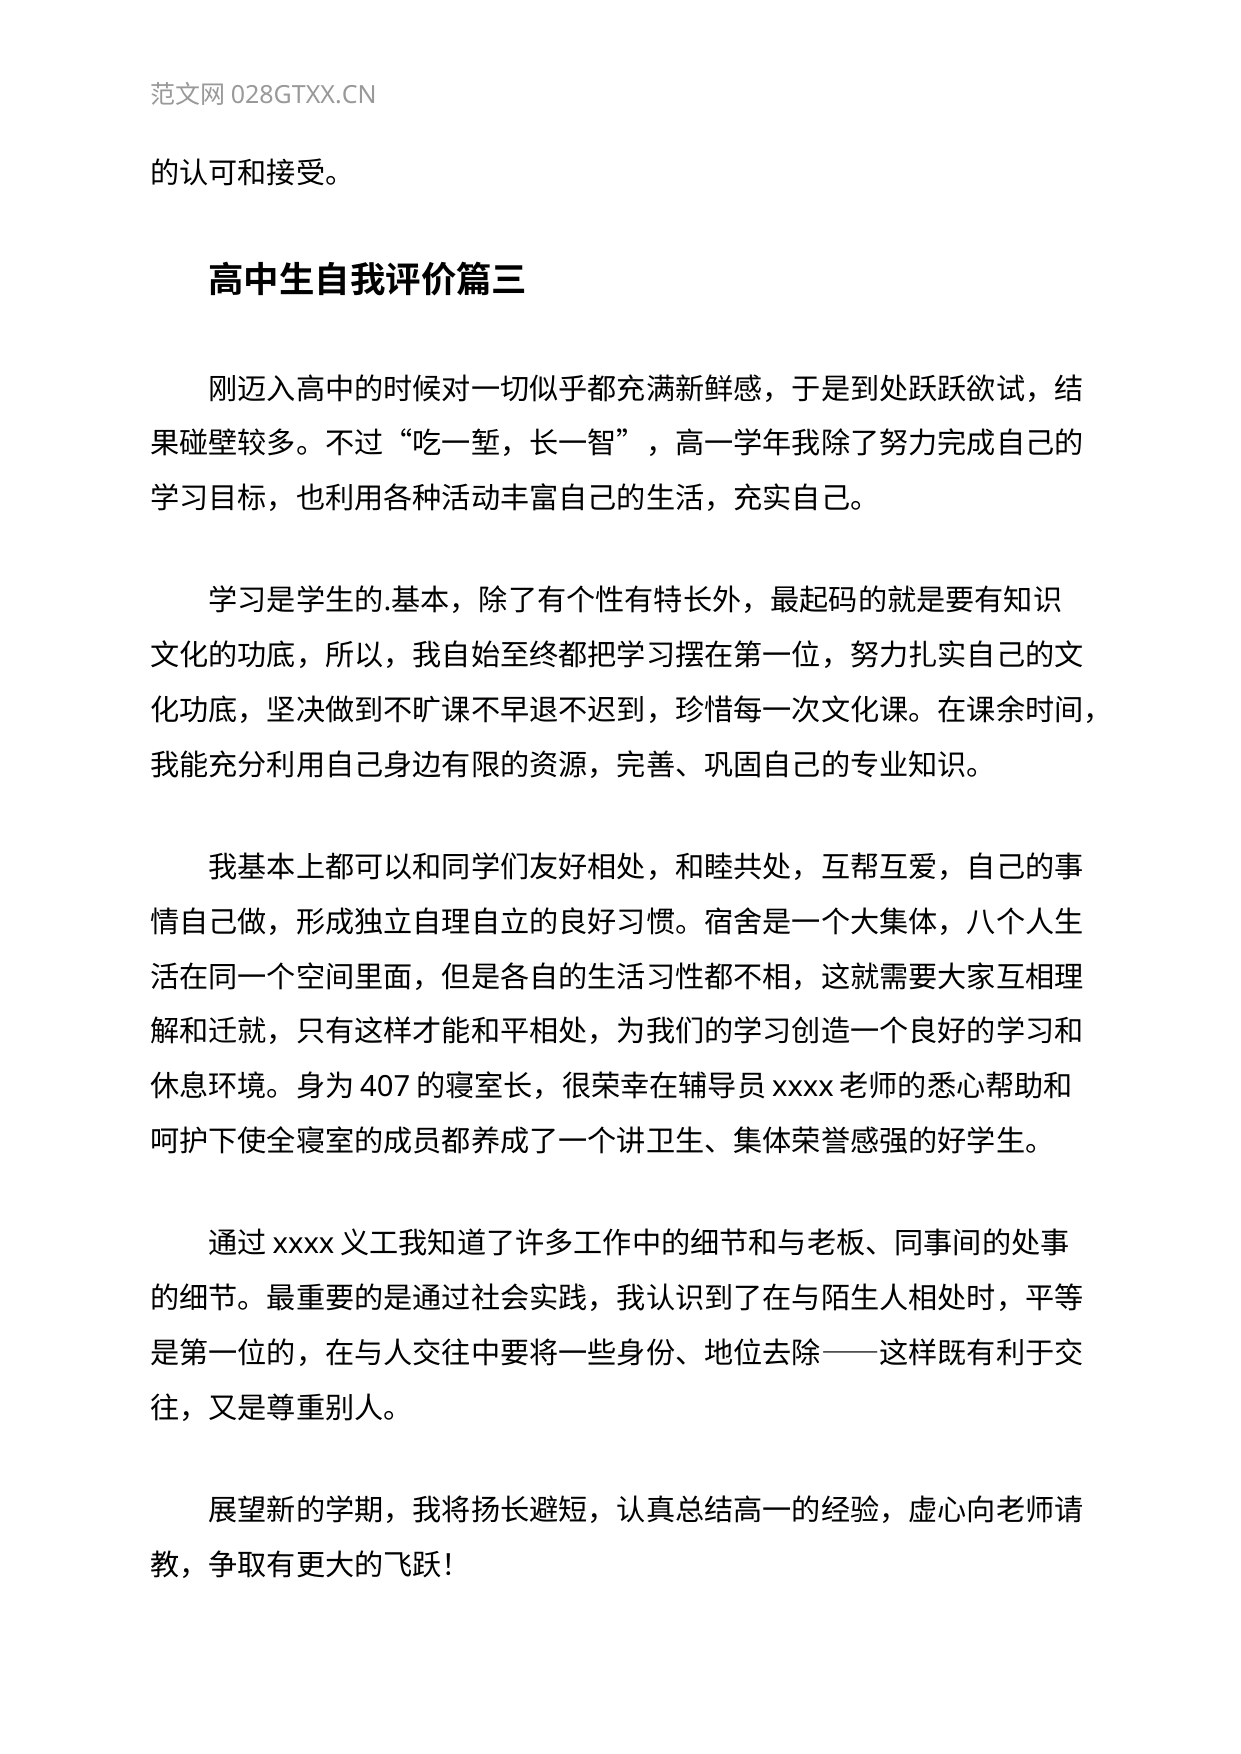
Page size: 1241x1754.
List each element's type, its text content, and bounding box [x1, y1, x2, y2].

text 通过xxxx义工我知道了许多工作中的细节和与老板、同事间的处事的细节。最重要的是通过社会实践，我认识到了在与陌生人相处时，平等是第一位的，在与人交往中要将一些身份、地位去除——这样既有利于交往，又是尊重别人。 [150, 1220, 1090, 1427]
text 高中生自我评价篇三 [150, 252, 1090, 303]
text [150, 150, 1090, 192]
text 我基本上都可以和同学们友好相处，和睦共处，互帮互爱，自己的事情自己做，形成独立自理自立的良好习惯。宿舍是一个大集体，八个人生活在同一个空间里面，但是各自的生活习性都不相，这就需要大家互相理解和迁就，只有这样才能和平相处，为我们的学习创造一个良好的学习和休息环境。身为407的寝室长，很荣幸在辅导员xxxx老师的悉心帮助和呵护下使全寝室的成员都养成了一个讲卫生、集体荣誉感强的好学生。 [150, 843, 1090, 1160]
text 学习是学生的.基本，除了有个性有特长外，最起码的就是要有知识文化的功底，所以，我自始至终都把学习摆在第一位，努力扎实自己的文化功底，坚决做到不旷课不早退不迟到，珍惜每一次文化课。在课余时间，我能充分利用自己身边有限的资源，完善、巩固自己的专业知识。 [150, 577, 1090, 784]
text 展望新的学期，我将扬长避短，认真总结高一的经验，虚心向老师请教，争取有更大的飞跃！ [150, 1486, 1090, 1583]
text 刚迈入高中的时候对一切似乎都充满新鲜感，于是到处跃跃欲试，结果碰壁较多。不过“吃一堑，长一智”，高一学年我除了努力完成自己的学习目标，也利用各种活动丰富自己的生活，充实自己。 [150, 365, 1090, 517]
